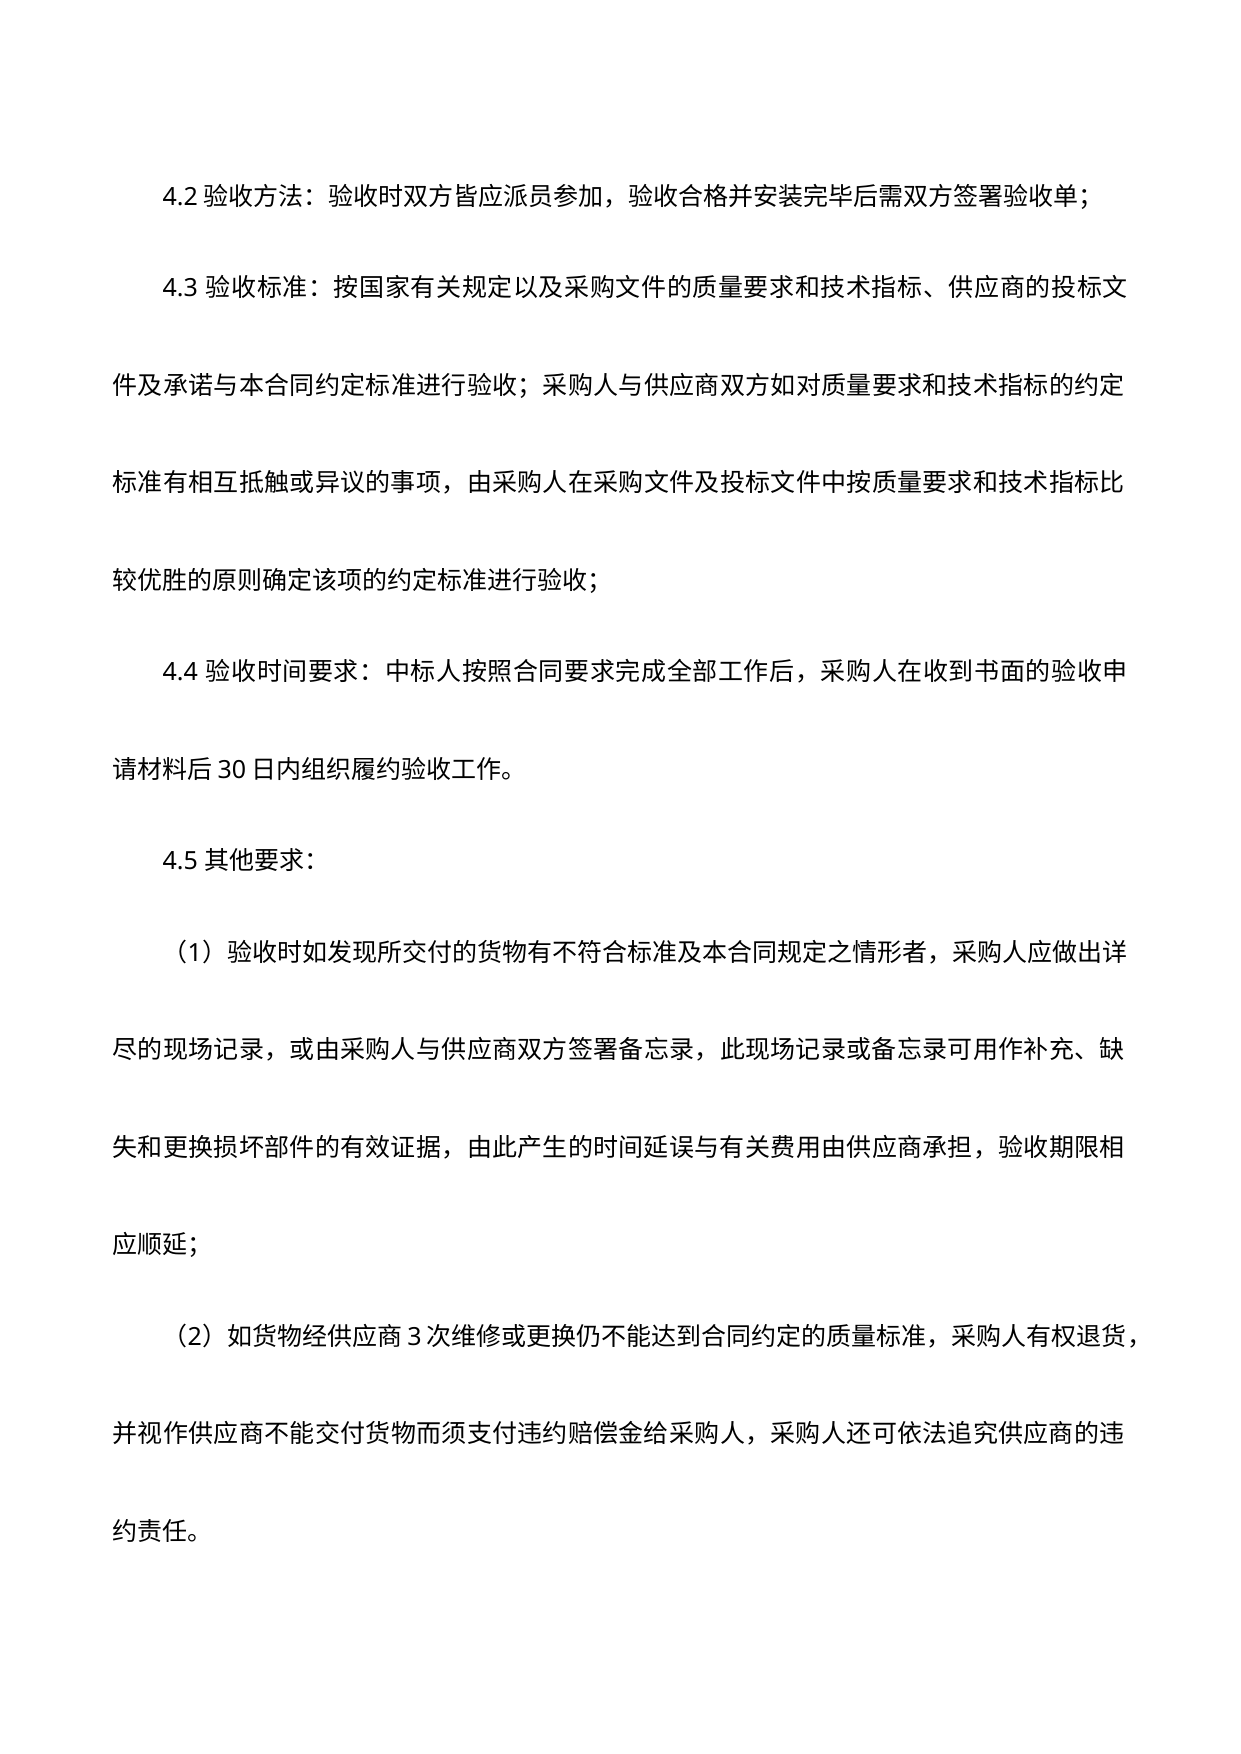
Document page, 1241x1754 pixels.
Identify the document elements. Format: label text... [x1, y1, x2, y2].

text （1）验收时如发现所交付的货物有不符合标准及本合同规定之情形者，采购人应做出详尽的现场记录，或由采购人与供应商双方签署备忘录，此现场记录或备忘录可用作补充、缺失和更换损坏部件的有效证据，由此产生的时间延误与有关费用由供应商承担，验收期限相应顺延； [112, 918, 1128, 1275]
text 4.3 验收标准：按国家有关规定以及采购文件的质量要求和技术指标、供应商的投标文件及承诺与本合同约定标准进行验收；采购人与供应商双方如对质量要求和技术指标的约定标准有相互抵触或异议的事项，由采购人在采购文件及投标文件中按质量要求和技术指标比较优胜的原则确定该项的约定标准进行验收； [112, 253, 1128, 611]
text 4.2验收方法：验收时双方皆应派员参加，验收合格并安装完毕后需双方签署验收单； [112, 162, 1128, 227]
text 4.4 验收时间要求：中标人按照合同要求完成全部工作后，采购人在收到书面的验收申请材料后30日内组织履约验收工作。 [112, 637, 1128, 800]
text 4.5 其他要求： [112, 826, 1128, 891]
text （2）如货物经供应商3次维修或更换仍不能达到合同约定的质量标准，采购人有权退货，并视作供应商不能交付货物而须支付违约赔偿金给采购人，采购人还可依法追究供应商的违约责任。 [112, 1302, 1128, 1562]
